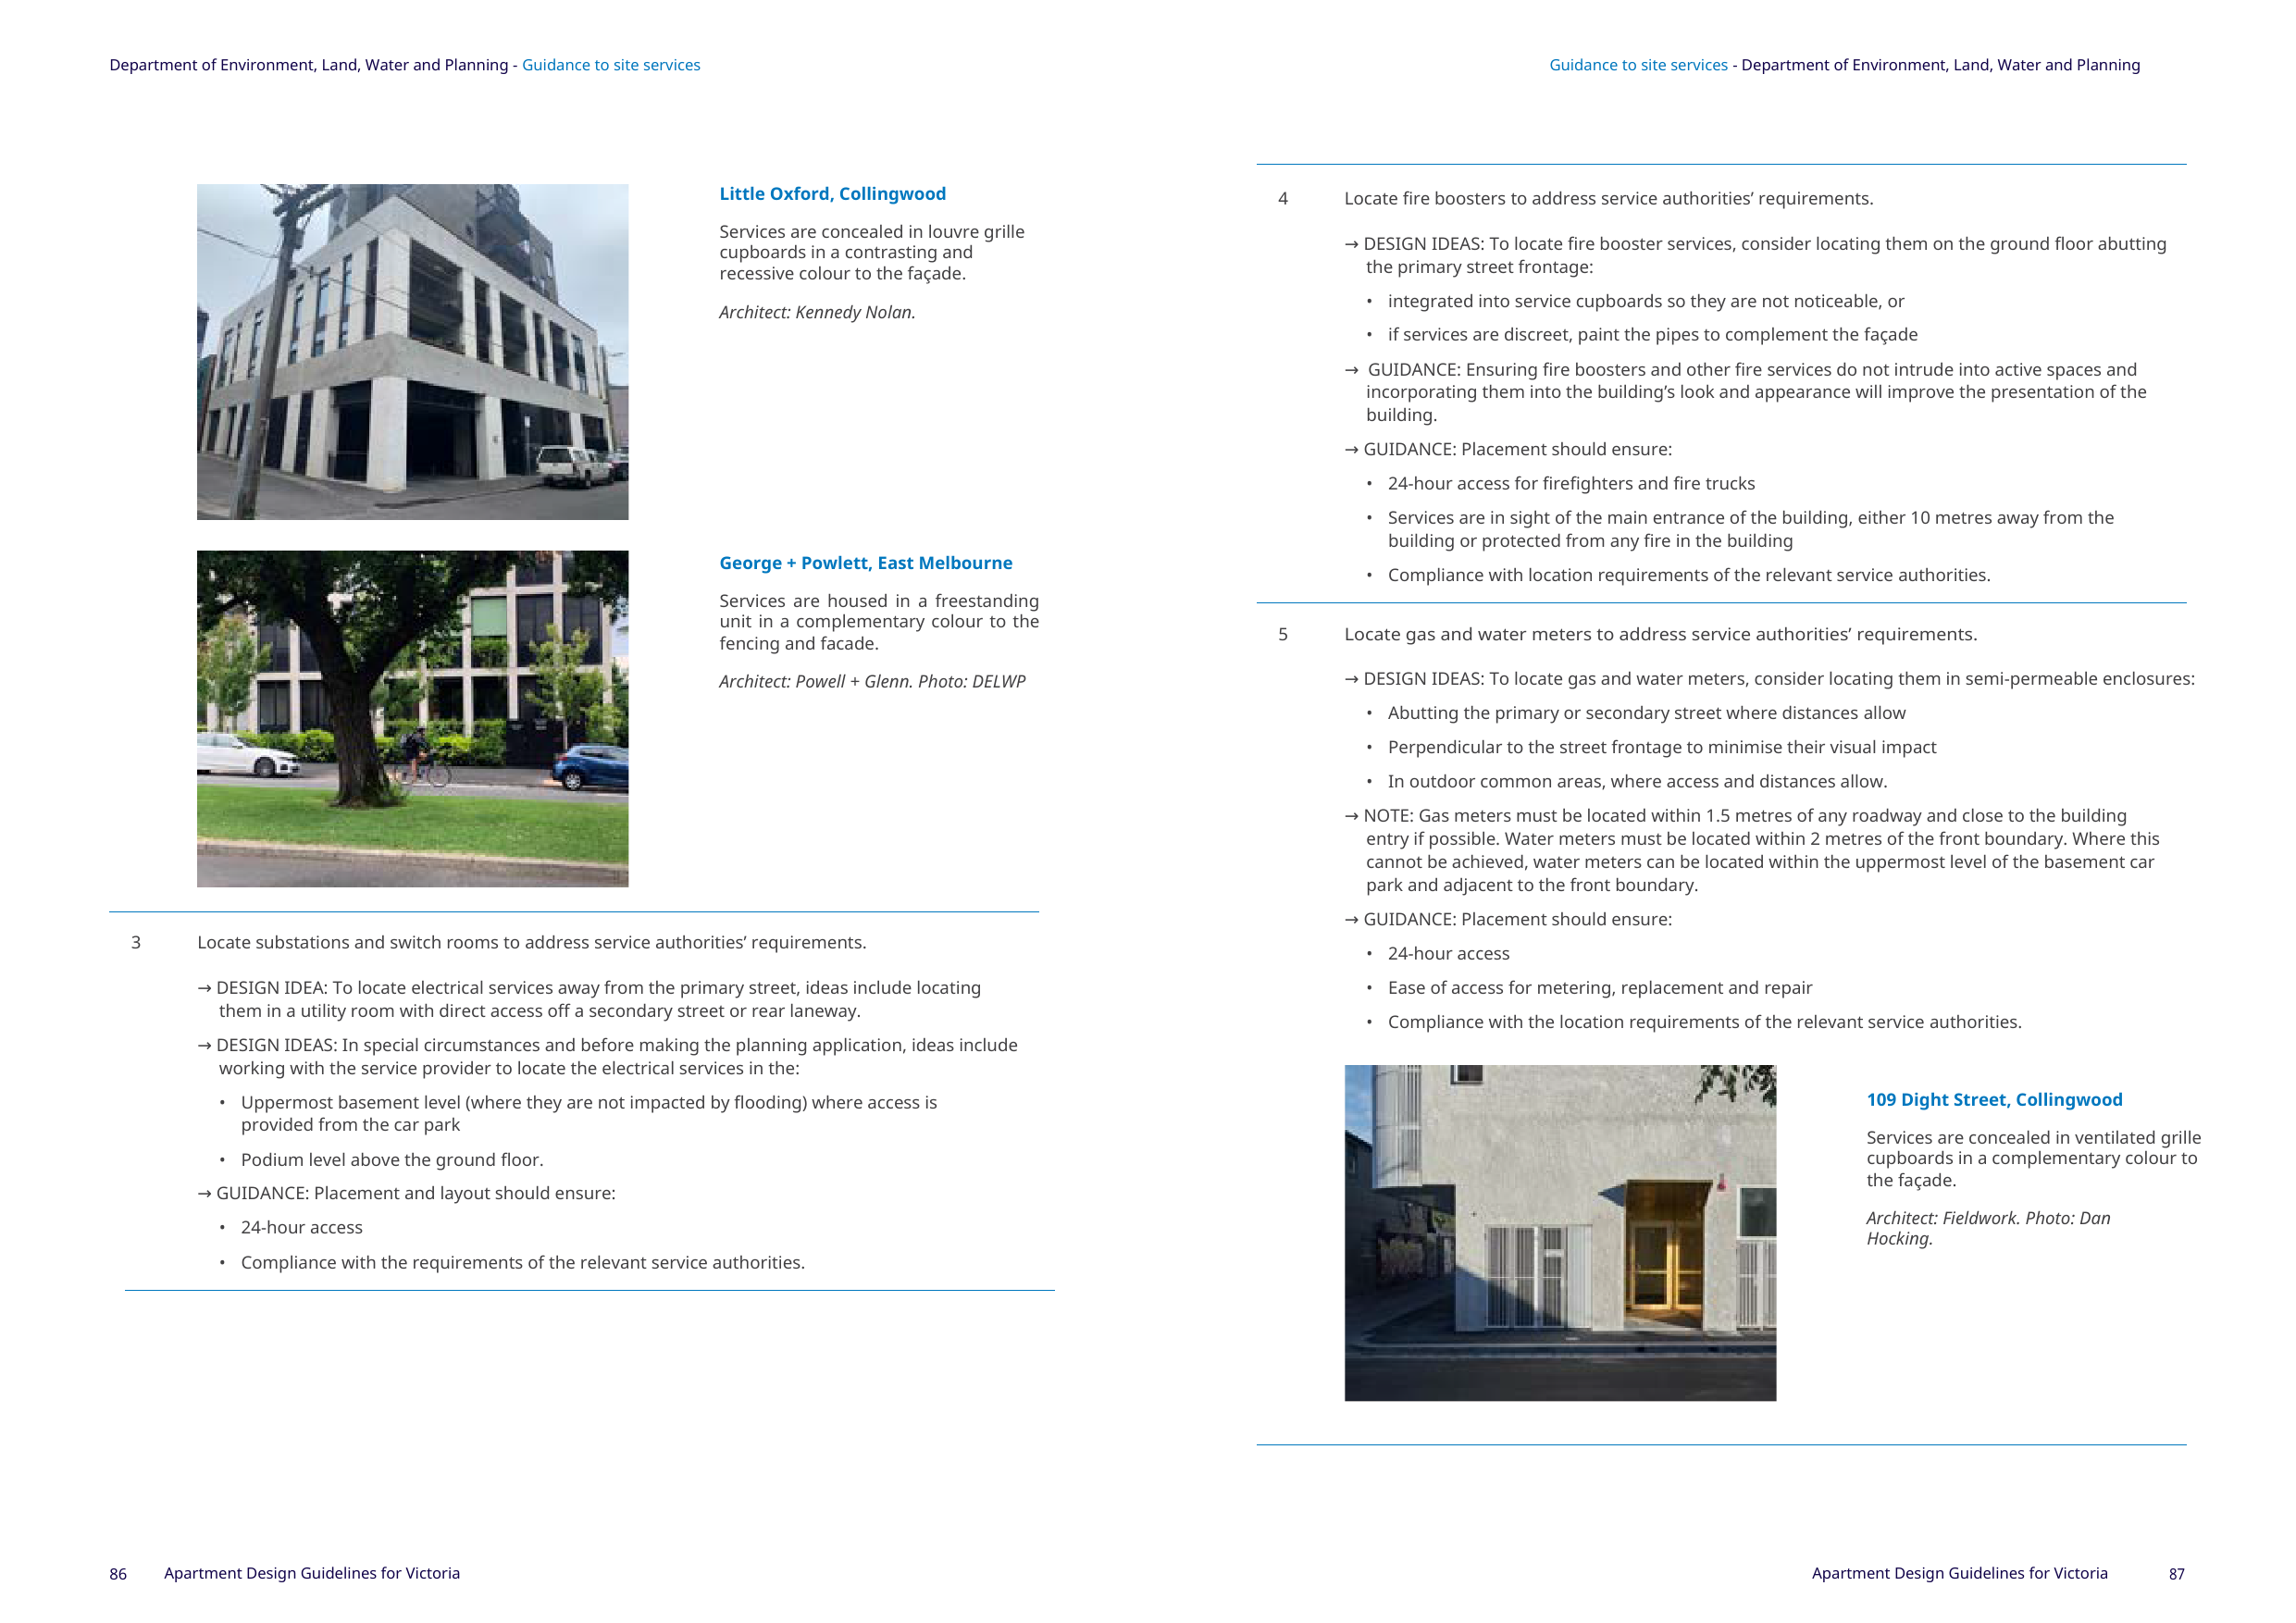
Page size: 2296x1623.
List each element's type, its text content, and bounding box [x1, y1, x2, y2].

text Architect: Powell + Glenn. Photo: DELWP [719, 669, 1056, 693]
text → DESIGN IDEA: To locate electrical services away from the primary street, ideas include locating them in a utility room with direct access off a secondary street or rear laneway. [197, 975, 1003, 1022]
list In outdoor common areas, where access and distances allow. [1366, 769, 2203, 793]
picture [1345, 1065, 1777, 1402]
list Abutting the primary or secondary street where distances allow [1366, 700, 2203, 725]
list Services are in sight of the main entrance of the building, either 10 metres away from the building or protected from any fire in the building [1366, 506, 2137, 552]
subtitle George + Powlett, East Melbourne [719, 551, 1056, 575]
list Perpendicular to the street frontage to minimise their visual impact [1366, 735, 2203, 759]
text Architect: Kennedy Nolan. [719, 300, 1056, 323]
list integrated into service cupboards so they are not noticeable, or [1366, 289, 2203, 312]
text Services are housed in a freestanding unit in a complementary colour to the fencing and facade. [719, 590, 1040, 654]
list Locate gas and water meters to address service authorities’ requirements. [1278, 622, 2203, 645]
text → NOTE: Gas meters must be located within 1.5 metres of any roadway and close to the building entry if possible. Water meters must be located within 2 metres of the front boundary. Where this cannot be achieved, water meters can be located within the uppermost level of the basement car park and adjacent to the front boundary. [1345, 803, 2161, 897]
text Services are concealed in ventilated grille cupboards in a complementary colour to the façade. [1867, 1127, 2203, 1191]
text → DESIGN IDEAS: To locate gas and water meters, consider locating them in semi-permeable enclosures: [1345, 667, 2203, 690]
list if services are discreet, paint the pipes to complement the façade [1366, 323, 2203, 346]
list 24-hour access [219, 1216, 1056, 1239]
text → GUIDANCE: Placement should ensure: [1345, 438, 2203, 461]
subtitle 109 Dight Street, Collingwood [1867, 1087, 2203, 1111]
text → DESIGN IDEAS: To locate fire booster services, consider locating them on the ground floor abutting the primary street frontage: [1345, 231, 2175, 278]
list 24-hour access [1366, 941, 2203, 965]
text → DESIGN IDEAS: In special circumstances and before making the planning application, ideas include working with the service provider to locate the electrical services in the: [197, 1033, 1033, 1079]
text → GUIDANCE: Placement should ensure: [1345, 907, 2203, 931]
list Compliance with location requirements of the relevant service authorities. [1366, 563, 2203, 587]
list Uppermost basement level (where they are not impacted by flooding) where access is provided from the car park [219, 1090, 966, 1136]
list Compliance with the requirements of the relevant service authorities. [219, 1250, 1056, 1273]
list 24-hour access for firefighters and fire trucks [1366, 472, 2203, 495]
list Locate substations and switch rooms to address service authorities’ requirements. [131, 931, 1056, 954]
text Services are concealed in louvre grille cupboards in a contrasting and recessive colour to the façade. [719, 221, 1033, 285]
list Compliance with the location requirements of the relevant service authorities. [1366, 1010, 2203, 1034]
list Locate fire boosters to address service authorities’ requirements. [1278, 186, 2203, 210]
text Architect: Fieldwork. Photo: Dan Hocking. [1867, 1208, 2134, 1250]
list Podium level above the ground floor. [219, 1147, 1056, 1171]
subtitle Little Oxford, Collingwood [719, 181, 1056, 205]
picture [197, 551, 629, 887]
text → GUIDANCE: Ensuring fire boosters and other fire services do not intrude into active spaces and incorporating them into the building’s look and appearance will improve the presentation of the building. [1345, 357, 2161, 427]
text → GUIDANCE: Placement and layout should ensure: [197, 1182, 1056, 1205]
list Ease of access for metering, replacement and repair [1366, 975, 2203, 998]
picture [197, 184, 629, 520]
